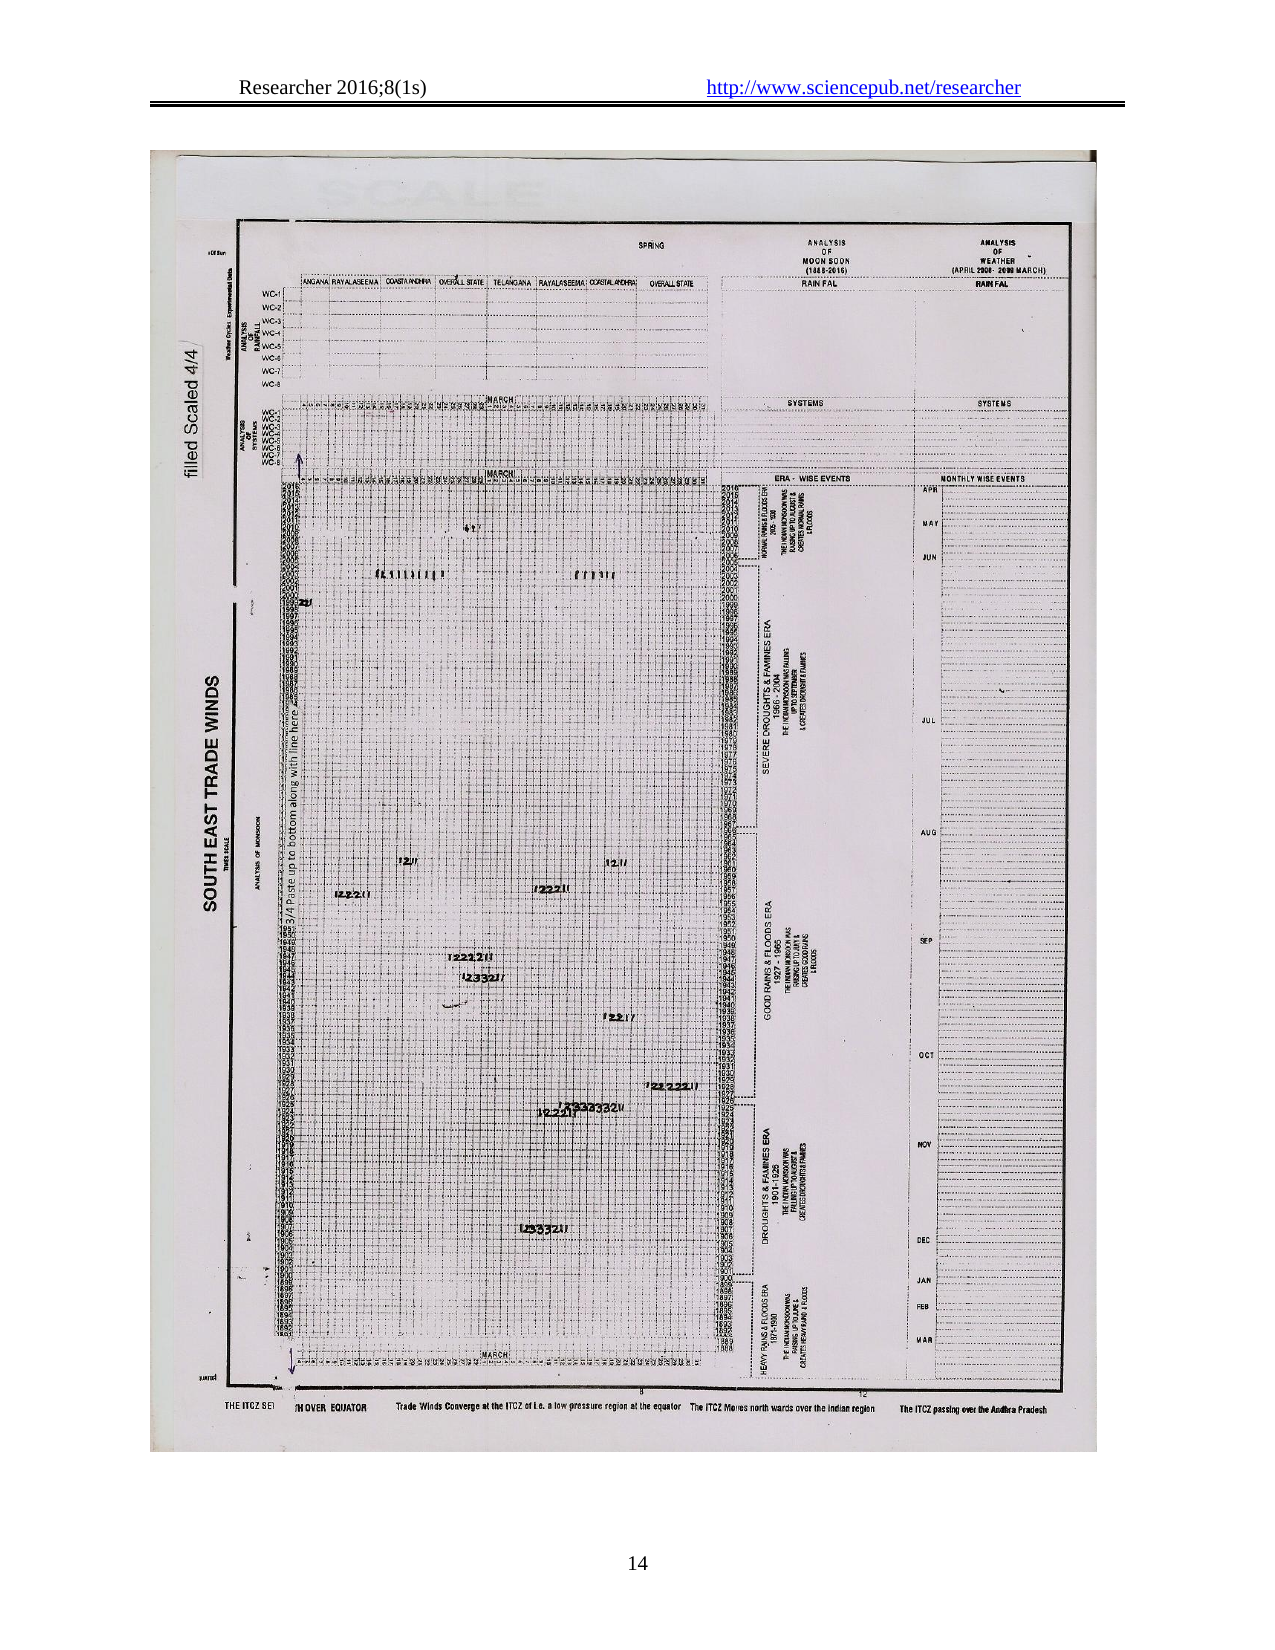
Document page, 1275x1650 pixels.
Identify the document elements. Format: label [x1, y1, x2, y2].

picture [150, 150, 1097, 1452]
